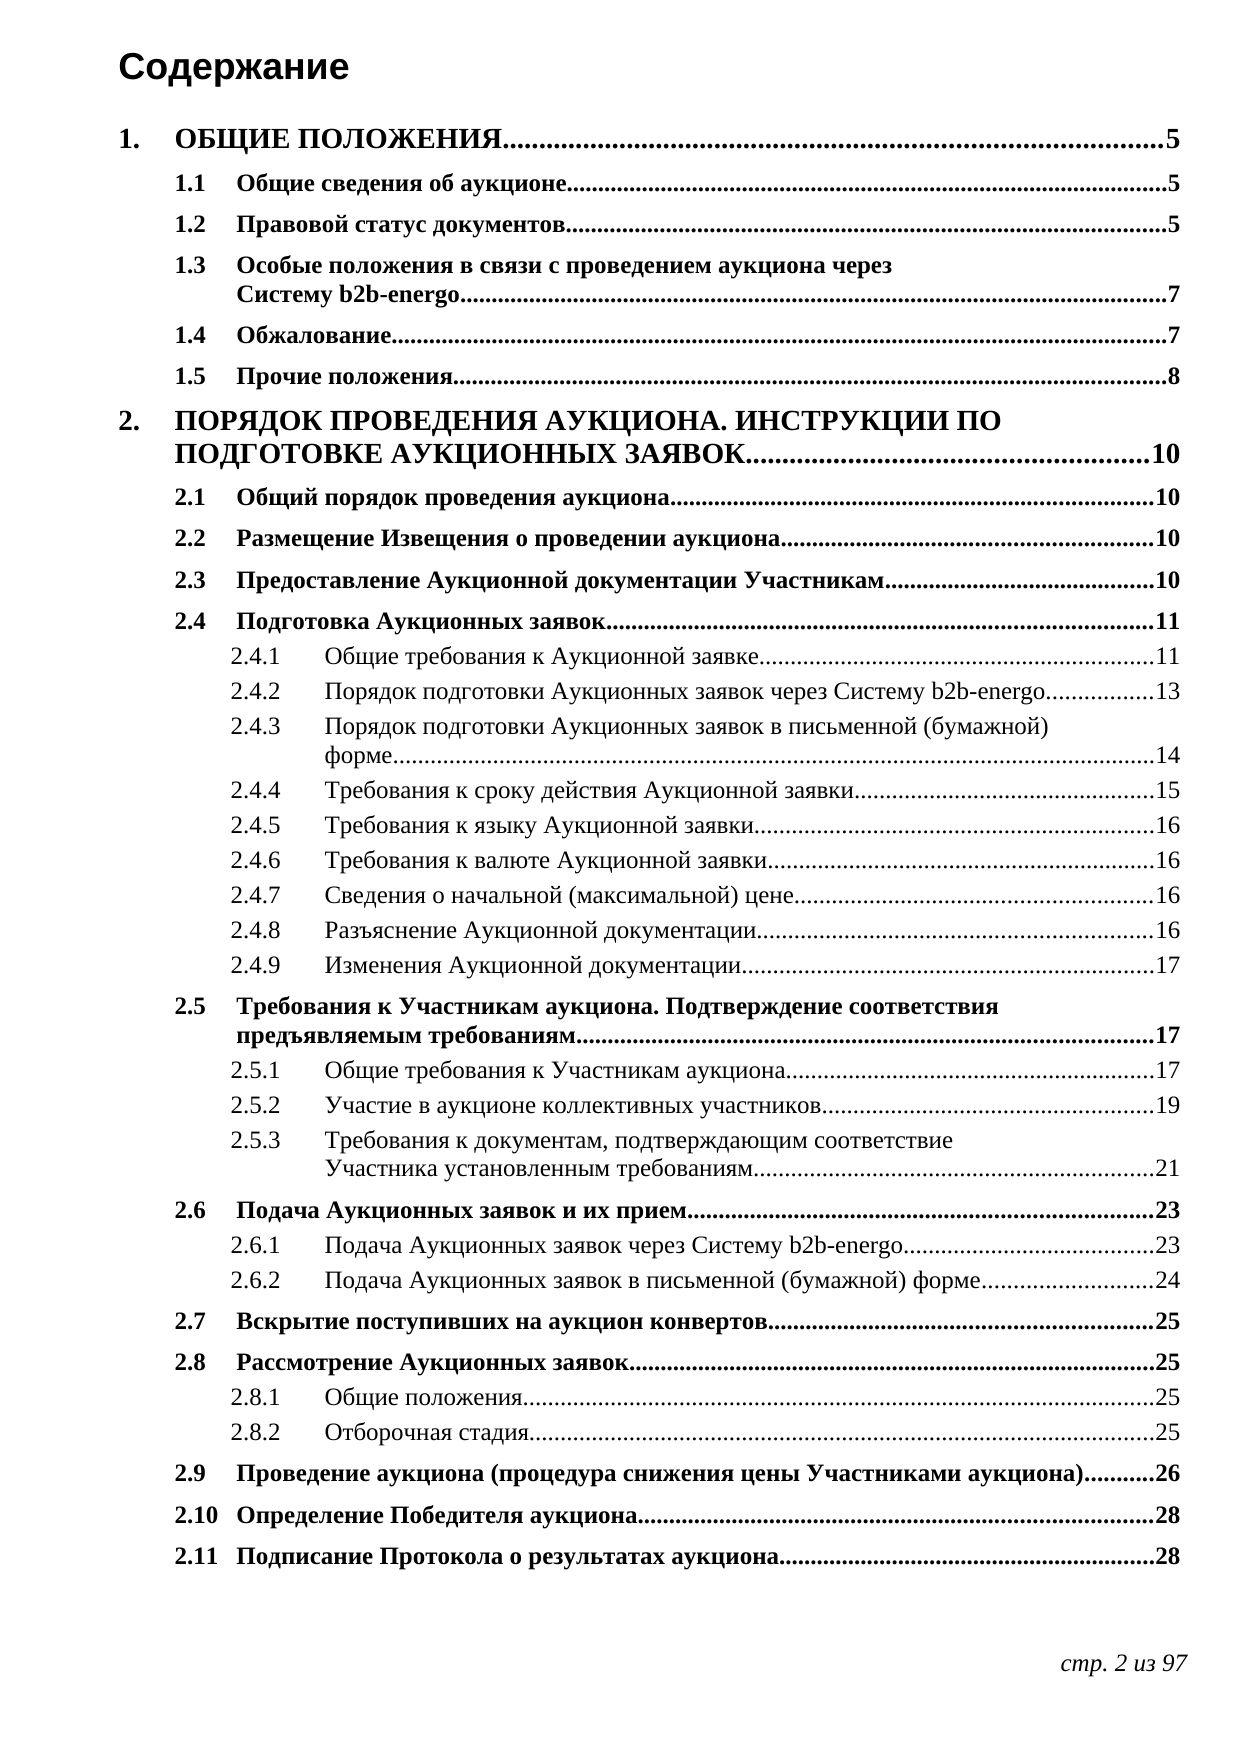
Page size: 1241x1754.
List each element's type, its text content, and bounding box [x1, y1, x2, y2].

text 2.4.1 Общие требования к Аукционной заявке 11 [230, 641, 1063, 670]
text 2.4.4 Требования к сроку действия Аукционной заявки 15 [230, 775, 1063, 803]
text 1. Общие положения 5 [118, 122, 1063, 155]
text 2.10 Определение Победителя аукциона 28 [174, 1500, 1093, 1528]
text 2.4.2 Порядок подготовки Аукционных заявок через Систему b2b-energo 13 [230, 676, 1063, 705]
text 2.5 Требования к Участникам аукциона. Подтверждение соответствия предъявляемым требованиям 17 [174, 991, 1093, 1048]
text 2.4.6 Требования к валюте Аукционной заявки 16 [230, 845, 1063, 873]
text 1.1 Общие сведения об аукционе 5 [174, 168, 1093, 196]
text 1.3 Особые положения в связи с проведением аукциона через Систему b2b-energo 7 [174, 250, 1093, 308]
text 2. Порядок проведения аукциона. Инструкции по подготовке Аукционных заявок 10 [118, 403, 1063, 470]
text 2.1 Общий порядок проведения аукциона 10 [174, 482, 1093, 511]
text Содержание [118, 44, 1181, 87]
text 2.7 Вскрытие поступивших на аукцион конвертов 25 [174, 1306, 1093, 1335]
text 2.4.8 Разъяснение Аукционной документации 16 [230, 915, 1063, 943]
text 2.8.2 Отборочная стадия 25 [230, 1417, 1063, 1446]
text 1.4 Обжалование 7 [174, 320, 1093, 349]
text 2.4.5 Требования к языку Аукционной заявки 16 [230, 810, 1063, 838]
text 2.2 Размещение Извещения о проведении аукциона 10 [174, 523, 1093, 552]
text 2.6.2 Подача Аукционных заявок в письменной (бумажной) форме 24 [230, 1265, 1063, 1293]
text 2.3 Предоставление Аукционной документации Участникам 10 [174, 565, 1093, 593]
text 2.5.3 Требования к документам, подтверждающим соответствие Участника установленным требованиям 21 [230, 1125, 1063, 1182]
text 2.9 Проведение аукциона (процедура снижения цены Участниками аукциона) 26 [174, 1458, 1093, 1487]
text 2.5.1 Общие требования к Участникам аукциона 17 [230, 1055, 1063, 1083]
text 1.2 Правовой статус документов 5 [174, 209, 1093, 238]
text 2.8.1 Общие положения 25 [230, 1382, 1063, 1411]
text 2.4.9 Изменения Аукционной документации 17 [230, 950, 1063, 978]
text 2.4 Подготовка Аукционных заявок 11 [174, 606, 1093, 635]
text 2.6.1 Подача Аукционных заявок через Систему b2b-energo 23 [230, 1230, 1063, 1258]
text 1.5 Прочие положения 8 [174, 361, 1093, 390]
text 2.4.3 Порядок подготовки Аукционных заявок в письменной (бумажной) форме 14 [230, 711, 1063, 768]
text 2.4.7 Сведения о начальной (максимальной) цене 16 [230, 880, 1063, 908]
text 2.5.2 Участие в аукционе коллективных участников 19 [230, 1090, 1063, 1118]
text 2.8 Рассмотрение Аукционных заявок 25 [174, 1347, 1093, 1376]
text 2.11 Подписание Протокола о результатах аукциона 28 [174, 1541, 1093, 1570]
text 2.6 Подача Аукционных заявок и их прием 23 [174, 1195, 1093, 1223]
